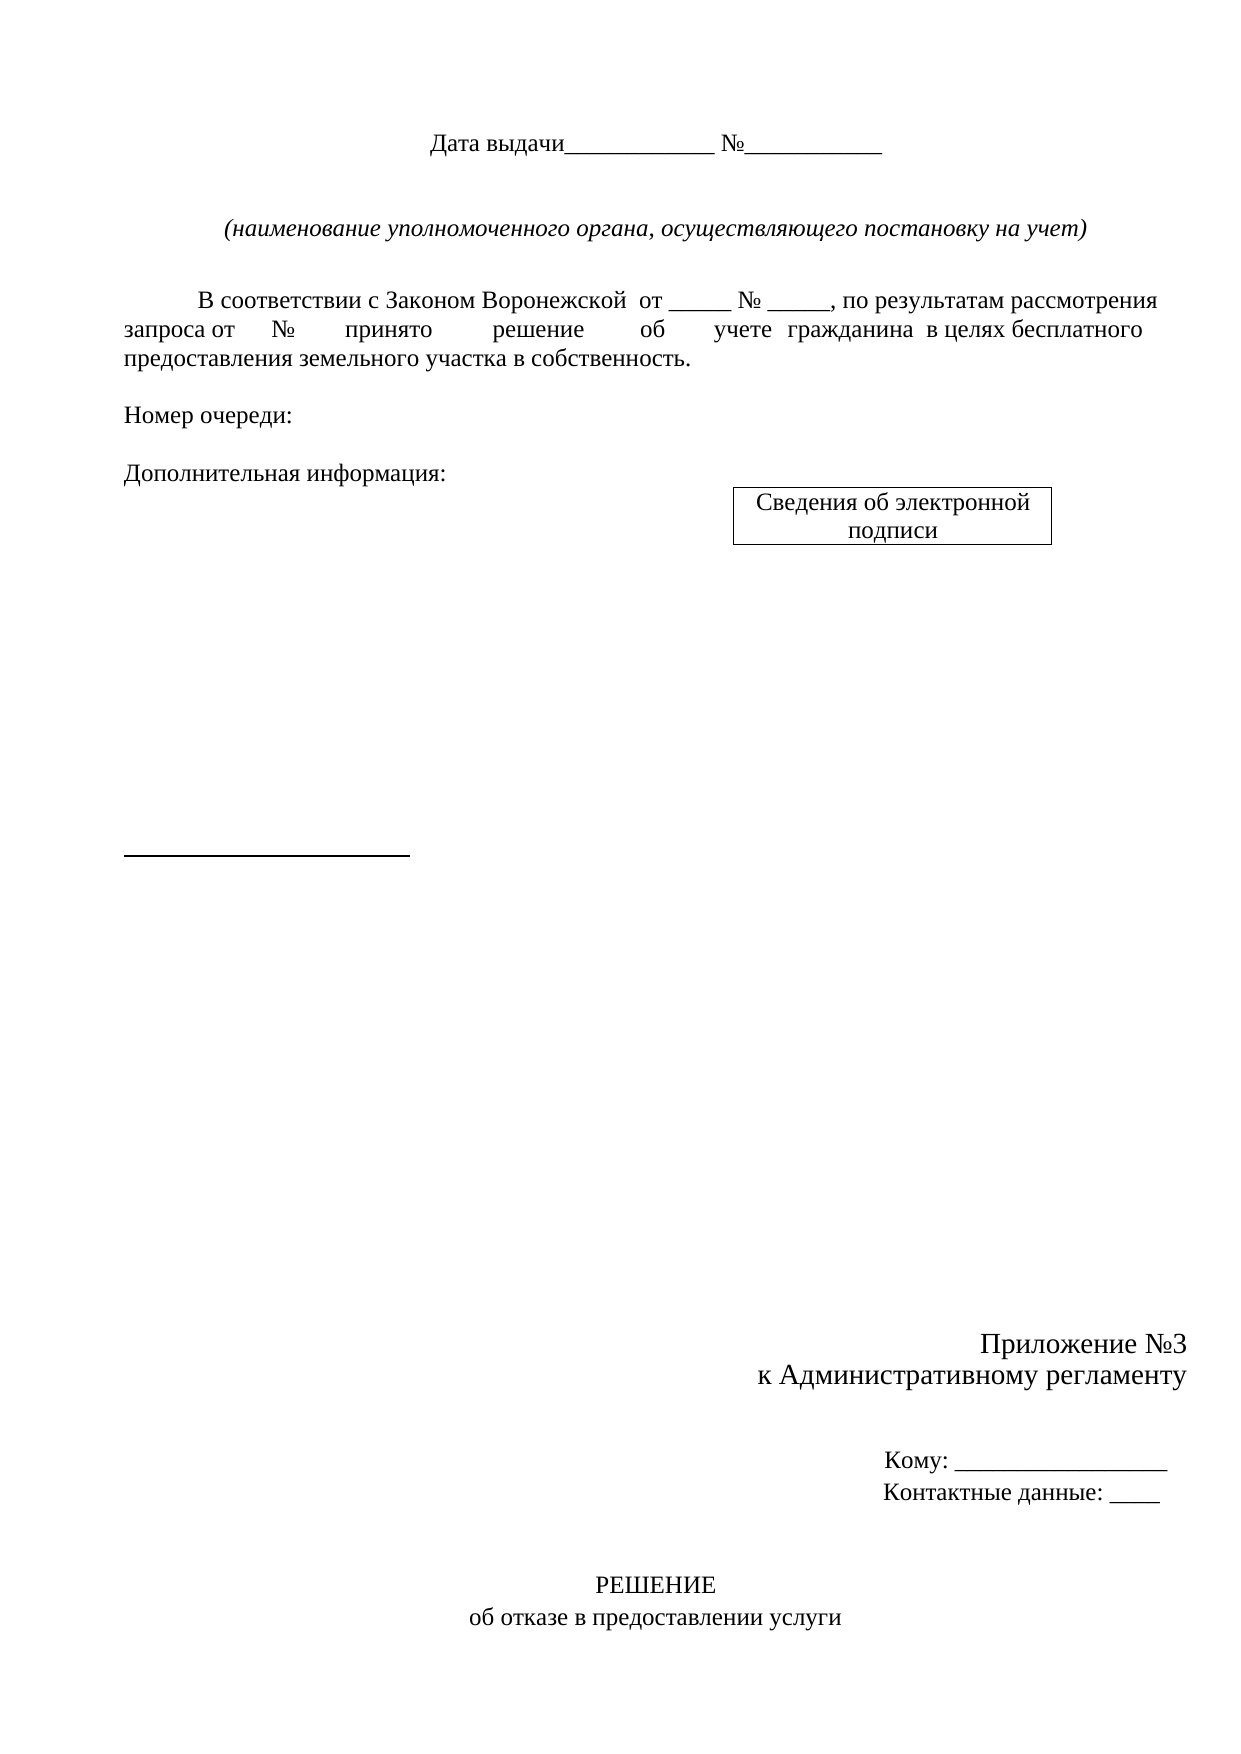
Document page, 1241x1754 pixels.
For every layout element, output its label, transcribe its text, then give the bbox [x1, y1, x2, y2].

text Контактные данные: ____ [125, 1477, 1159, 1506]
text к Административному регламенту [124, 1359, 1187, 1391]
text Приложение №3 [124, 1326, 1187, 1359]
text (наименование уполномоченного органа, осуществляющего постановку на учет) [133, 213, 1178, 242]
text Номер очереди: [124, 401, 1187, 429]
text Кому: _________________ [125, 1445, 1167, 1474]
text Сведения об электронной подписи [734, 488, 1051, 544]
text РЕШЕНИЕ [230, 1570, 1081, 1599]
text об отказе в предоставлении услуги [230, 1602, 1081, 1630]
text В соответствии с Законом Воронежской от _____ № _____, по результатам рассмотрения запроса от № принято решение об учете гражданина в целях бесплатного предоставления земельного участка в собственность. [124, 286, 1187, 372]
text Дата выдачи____________ №___________ [230, 128, 1082, 157]
text Дополнительная информация: [124, 458, 1187, 487]
